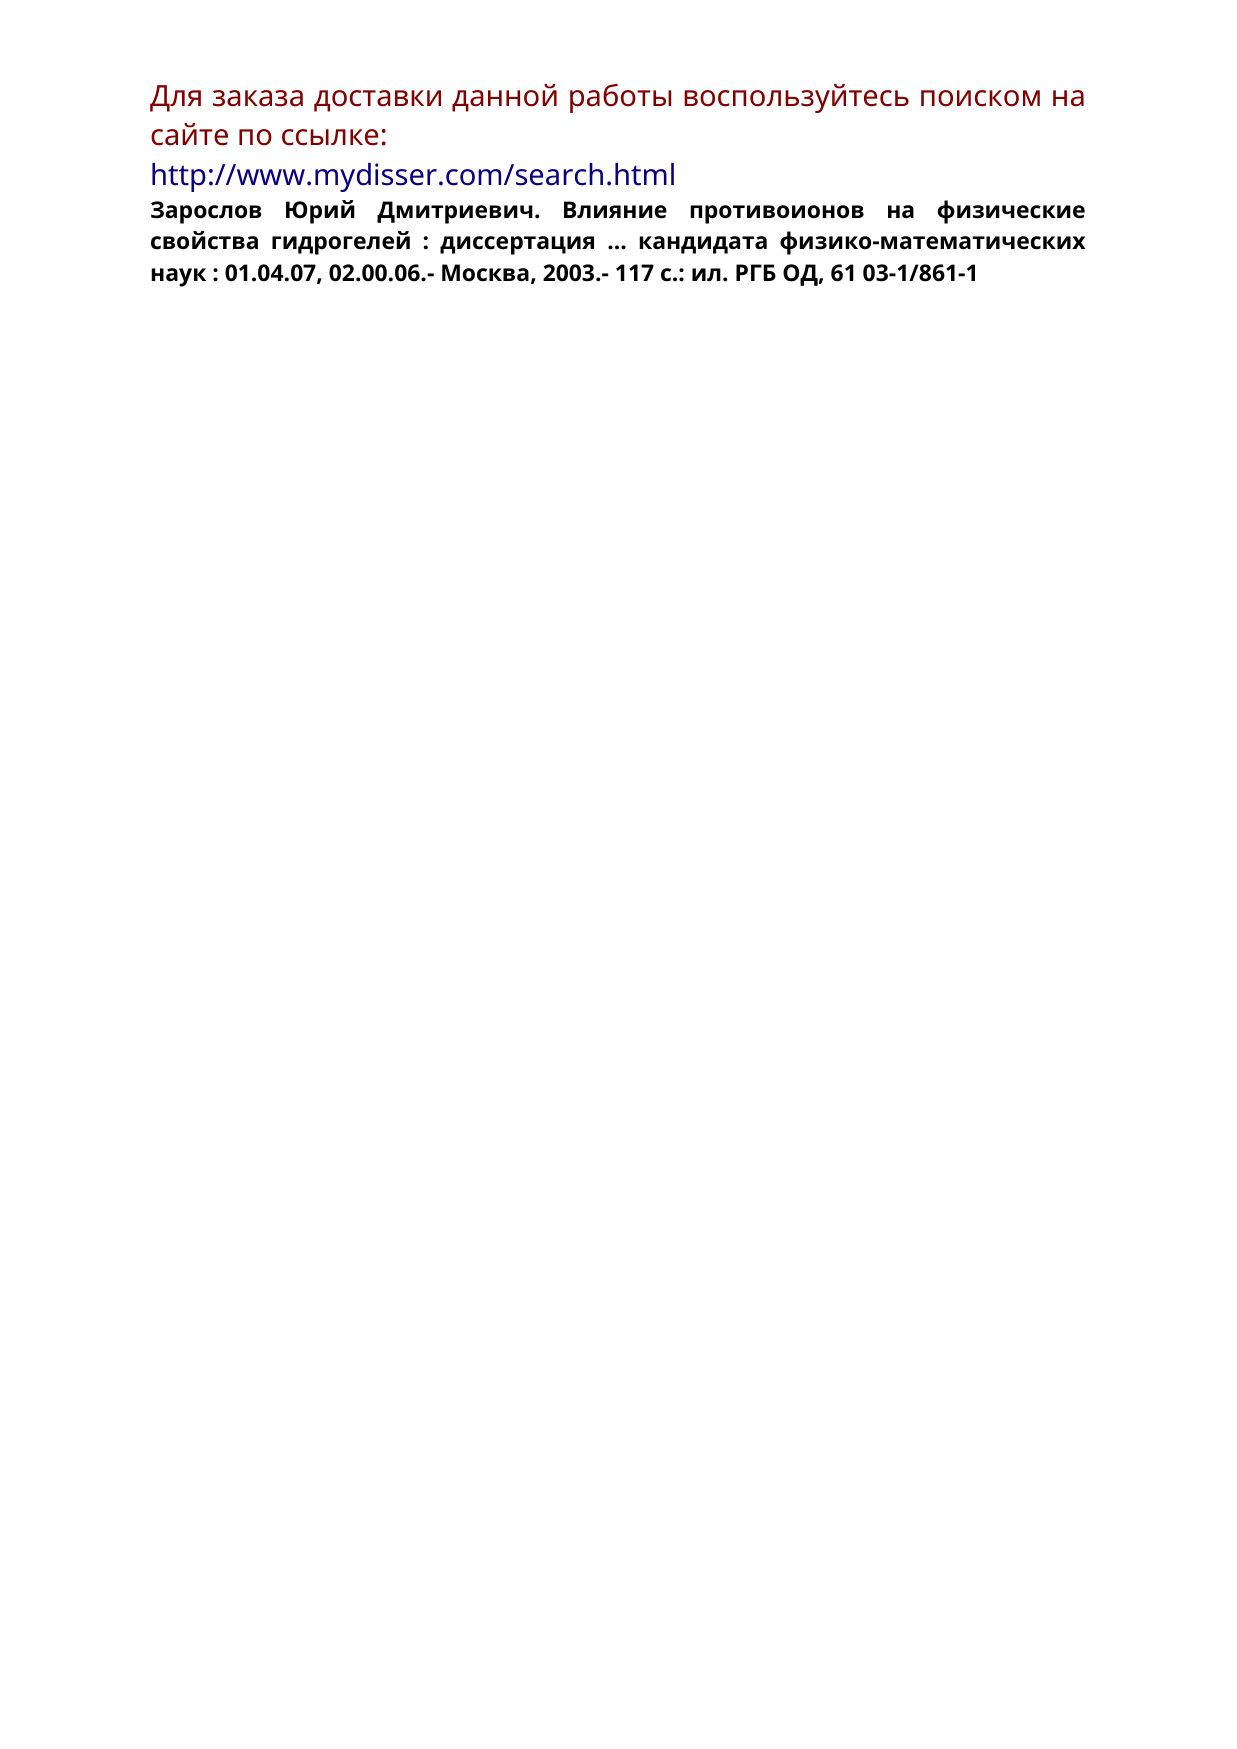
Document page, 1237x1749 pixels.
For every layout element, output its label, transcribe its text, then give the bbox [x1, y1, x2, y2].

text Зарослов Юрий Дмитриевич. Влияние противоионов на физические свойства гидрогелей : диссертация ... кандидата физико-математических наук : 01.04.07, 02.00.06.- Москва, 2003.- 117 с.: ил. РГБ ОД, 61 03-1/861-1 [150, 194, 1086, 288]
